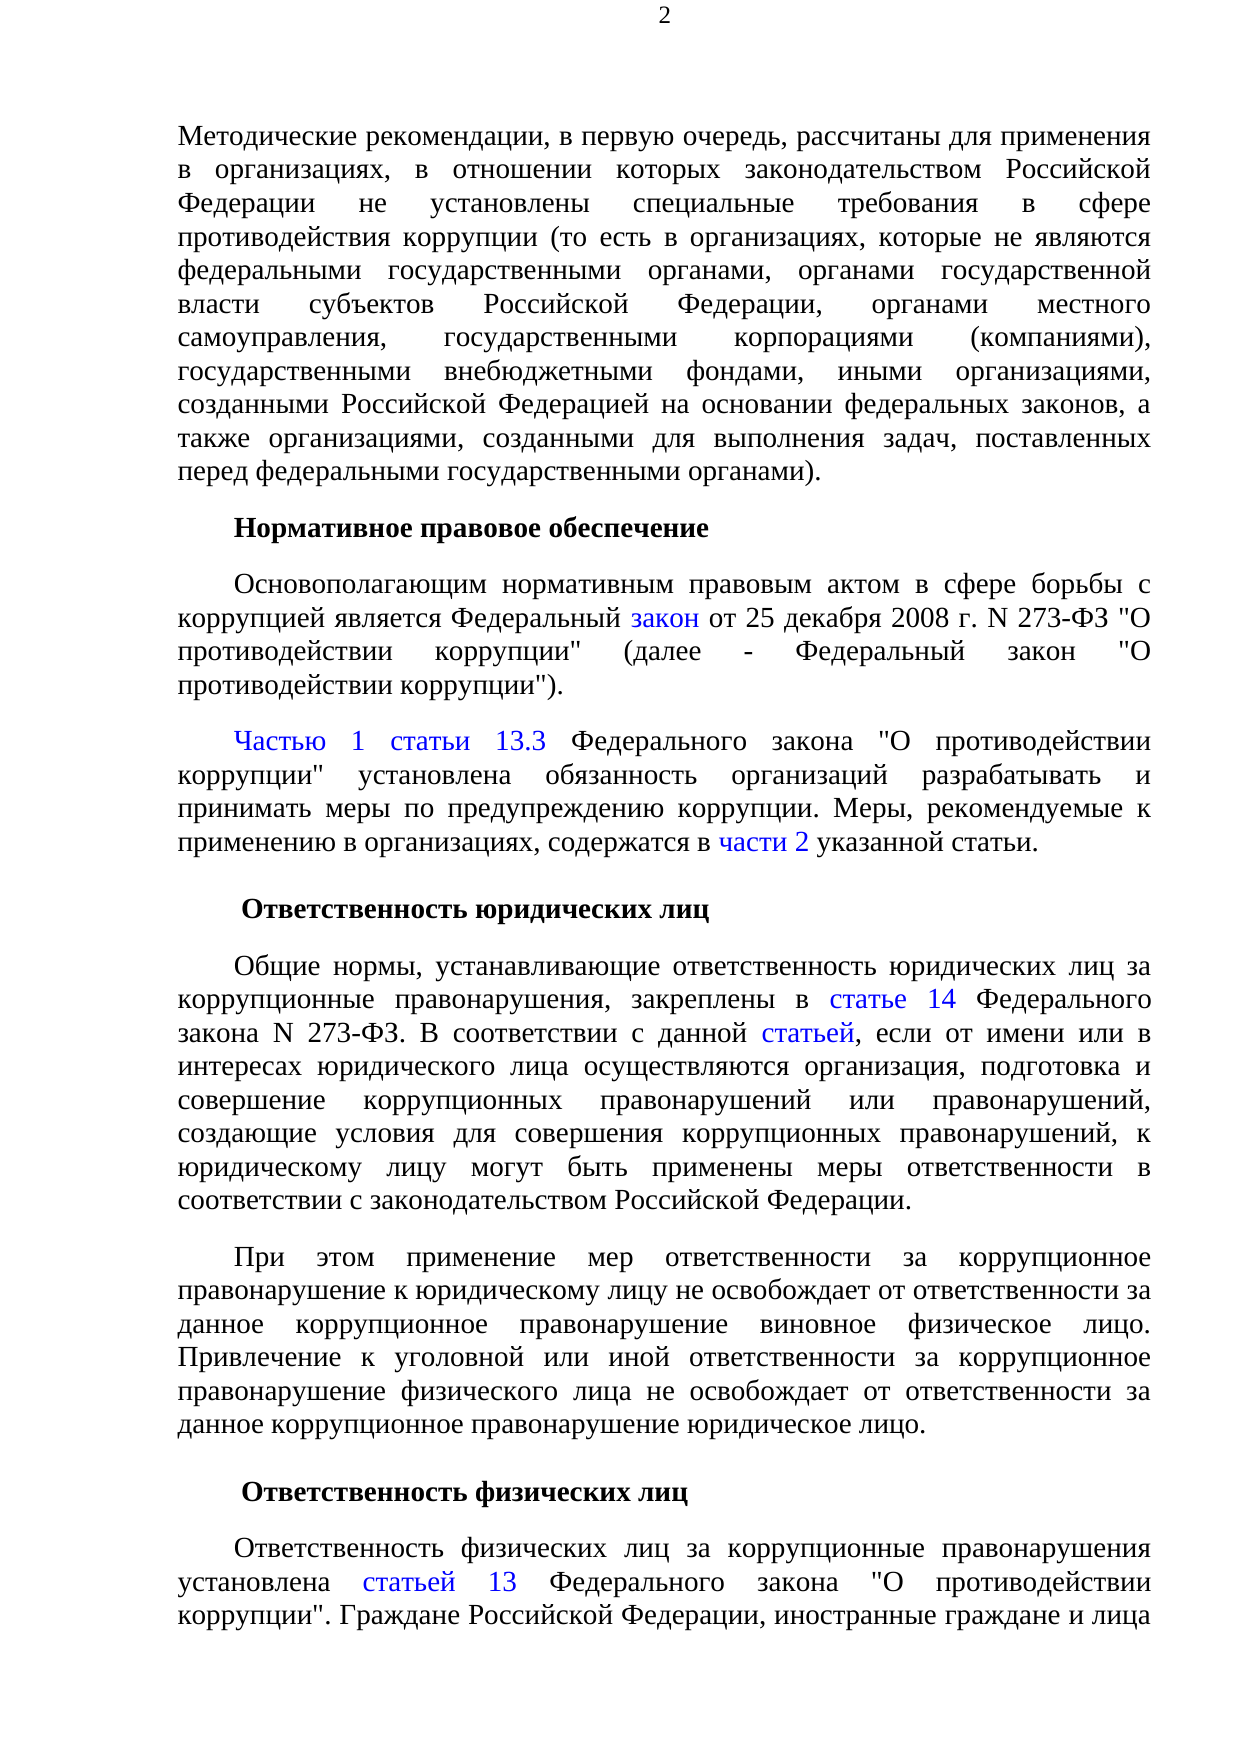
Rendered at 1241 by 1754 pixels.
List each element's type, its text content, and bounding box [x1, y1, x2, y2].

text Основополагающим нормативным правовым актом в сфере борьбы с коррупцией является Федеральный закон от 25 декабря 2008 г. N 273-ФЗ "О противодействии коррупции" (далее - Федеральный закон "О противодействии коррупции"). [177, 566, 1152, 701]
text При этом применение мер ответственности за коррупционное правонарушение к юридическому лицу не освобождает от ответственности за данное коррупционное правонарушение виновное физическое лицо. Привлечение к уголовной или иной ответственности за коррупционное правонарушение физического лица не освобождает от ответственности за данное коррупционное правонарушение юридическое лицо. [177, 1239, 1152, 1440]
text Ответственность физических лиц [177, 1474, 1152, 1507]
text Общие нормы, устанавливающие ответственность юридических лиц за коррупционные правонарушения, закреплены в статье 14 Федерального закона N 273-ФЗ. В соответствии с данной статьей, если от имени или в интересах юридического лица осуществляются организация, подготовка и совершение коррупционных правонарушений или правонарушений, создающие условия для совершения коррупционных правонарушений, к юридическому лицу могут быть применены меры ответственности в соответствии с законодательством Российской Федерации. [177, 948, 1152, 1216]
text Нормативное правовое обеспечение [177, 510, 1152, 543]
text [177, 1530, 1152, 1631]
text Ответственность юридических лиц [177, 891, 1152, 925]
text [177, 118, 1152, 487]
text Частью 1 статьи 13.3 Федерального закона "О противодействии коррупции" установлена обязанность организаций разрабатывать и принимать меры по предупреждению коррупции. Меры, рекомендуемые к применению в организациях, содержатся в части 2 указанной статьи. [177, 723, 1152, 858]
